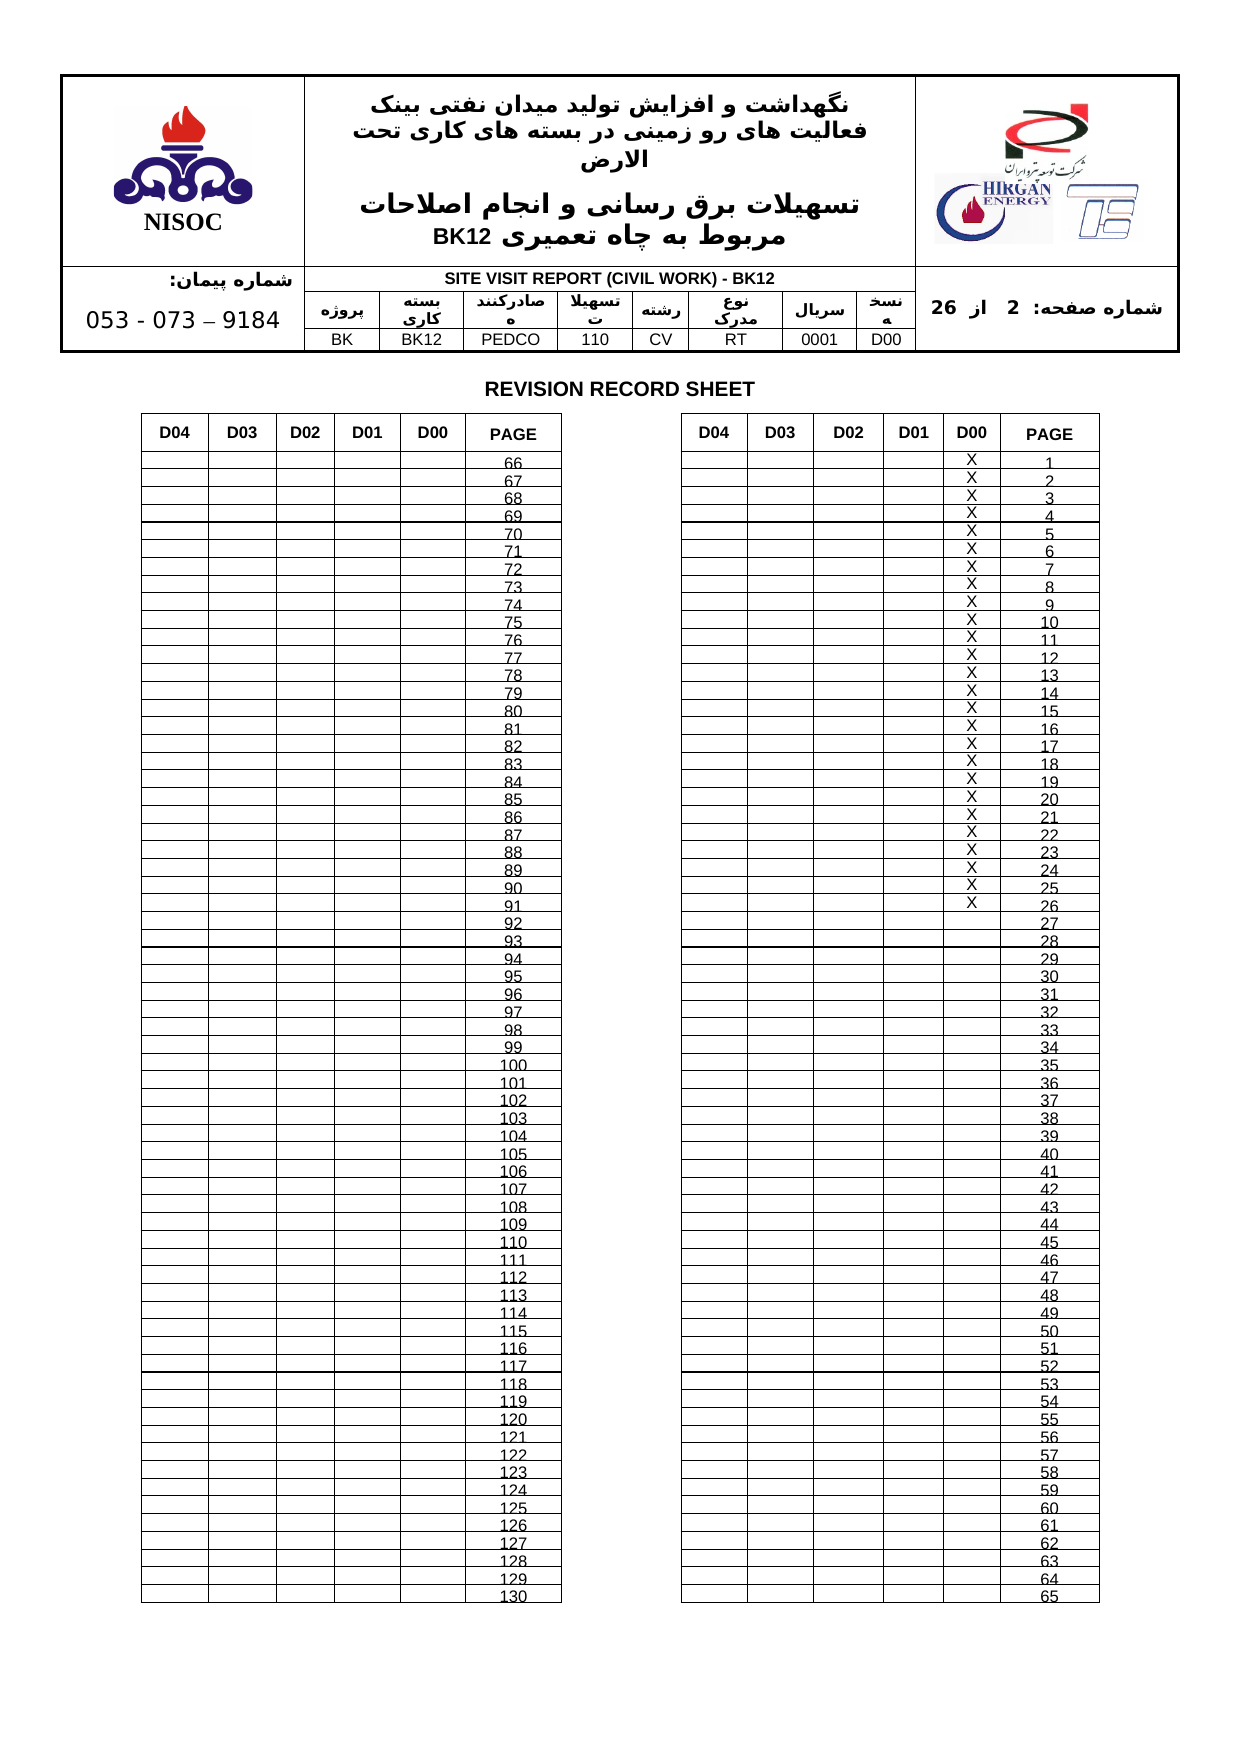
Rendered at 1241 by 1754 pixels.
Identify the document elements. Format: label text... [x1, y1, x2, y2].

table_cell [277, 1160, 334, 1177]
table_cell [277, 593, 334, 610]
table_cell [277, 700, 334, 716]
table_cell 96 [466, 983, 561, 999]
table_cell [142, 700, 208, 716]
table_cell [814, 558, 883, 574]
table_cell 116 [466, 1337, 561, 1354]
table_cell [814, 505, 883, 521]
table_cell [682, 1071, 747, 1088]
table_cell [142, 1160, 208, 1177]
table_cell [682, 1036, 747, 1053]
table_cell [277, 983, 334, 999]
table_cell [277, 1249, 334, 1265]
table_cell [682, 859, 747, 876]
table_cell [748, 1160, 813, 1177]
table_cell [682, 1567, 747, 1584]
table_cell [748, 1036, 813, 1053]
table_cell [884, 841, 943, 858]
table_cell X [944, 505, 1000, 521]
table_cell [682, 1089, 747, 1106]
table_header PAGE [466, 414, 561, 451]
table_cell [142, 452, 208, 468]
table_cell [142, 1585, 208, 1602]
table_cell [884, 558, 943, 574]
table_cell 110 [466, 1231, 561, 1247]
table_cell [944, 1426, 1000, 1442]
table_cell [682, 576, 747, 592]
table_cell [209, 1178, 276, 1194]
table_cell [401, 487, 465, 504]
table_cell [884, 1479, 943, 1495]
table_cell [401, 1231, 465, 1247]
table_cell 115 [466, 1319, 561, 1336]
table_cell 5 [1001, 523, 1099, 539]
table_cell [748, 611, 813, 628]
table_cell [884, 1373, 943, 1389]
table_cell 121 [466, 1426, 561, 1442]
table_cell [884, 1071, 943, 1088]
table_cell [814, 576, 883, 592]
table_cell [277, 505, 334, 521]
table_cell 101 [466, 1071, 561, 1088]
table_cell [209, 894, 276, 911]
table_cell [944, 930, 1000, 946]
table_header D02 [277, 414, 334, 451]
table_cell [209, 1231, 276, 1247]
table_cell [682, 1337, 747, 1354]
table_cell [142, 576, 208, 592]
table_cell [682, 593, 747, 610]
table_cell [944, 1195, 1000, 1212]
table_cell [884, 523, 943, 539]
table_cell [401, 1550, 465, 1566]
table_cell [748, 770, 813, 787]
table_cell 20 [1001, 788, 1099, 805]
table_cell 22 [1001, 824, 1099, 840]
table_cell 114 [466, 1302, 561, 1318]
table_cell [209, 983, 276, 999]
table_cell [335, 664, 400, 681]
table_cell [682, 1195, 747, 1212]
table_cell [814, 1089, 883, 1106]
table_cell [209, 593, 276, 610]
table_cell [335, 505, 400, 521]
table_cell X [944, 611, 1000, 628]
table_cell [884, 505, 943, 521]
table_cell [209, 1461, 276, 1478]
table_cell [884, 1142, 943, 1159]
table_cell [682, 770, 747, 787]
table_cell 51 [1001, 1337, 1099, 1354]
table_cell [401, 859, 465, 876]
table_cell [884, 1408, 943, 1424]
table_cell 18 [1001, 753, 1099, 769]
table_cell [814, 948, 883, 964]
table_cell 1 [1001, 452, 1099, 468]
table_cell [277, 1443, 334, 1460]
table_cell [814, 1231, 883, 1247]
table_cell [814, 1071, 883, 1088]
table_cell [884, 1567, 943, 1584]
table_cell [401, 1461, 465, 1478]
table_cell [335, 629, 400, 645]
table_cell [944, 948, 1000, 964]
table_cell 90 [466, 877, 561, 893]
table_cell [335, 1054, 400, 1070]
table_cell 76 [466, 629, 561, 645]
table_cell [277, 1514, 334, 1531]
table_cell [401, 629, 465, 645]
table_cell [142, 1195, 208, 1212]
table_cell [209, 452, 276, 468]
table_header [562, 413, 681, 1602]
table_cell [884, 717, 943, 734]
table_cell [682, 841, 747, 858]
table_cell [748, 540, 813, 557]
table_cell [401, 1054, 465, 1070]
table_cell [884, 682, 943, 698]
table_cell [884, 912, 943, 929]
table_cell 45 [1001, 1231, 1099, 1247]
table_cell [335, 611, 400, 628]
table_cell [277, 1054, 334, 1070]
table_cell [142, 1231, 208, 1247]
table_cell [814, 1036, 883, 1053]
table_cell [884, 1213, 943, 1230]
table_cell [682, 682, 747, 698]
table_cell [335, 1142, 400, 1159]
table_cell [884, 1266, 943, 1283]
table_cell [814, 930, 883, 946]
table_cell 83 [466, 753, 561, 769]
table_cell [401, 558, 465, 574]
table_cell [142, 1514, 208, 1531]
table_cell [142, 1337, 208, 1354]
table_cell [682, 824, 747, 840]
table_header D04 [142, 414, 208, 451]
table_cell [401, 735, 465, 752]
table_cell [277, 1567, 334, 1584]
table_cell [142, 682, 208, 698]
table_cell [814, 1355, 883, 1371]
table_cell 91 [466, 894, 561, 911]
table_cell [209, 611, 276, 628]
table_cell [209, 735, 276, 752]
table_cell [748, 700, 813, 716]
table_cell [209, 629, 276, 645]
table_cell 128 [466, 1550, 561, 1566]
table_cell 50 [1001, 1319, 1099, 1336]
table_cell [814, 1160, 883, 1177]
table_cell [209, 700, 276, 716]
table_cell [277, 1195, 334, 1212]
table_cell [748, 1585, 813, 1602]
table_cell [335, 1266, 400, 1283]
table_cell [335, 469, 400, 486]
table_cell [401, 1337, 465, 1354]
table_cell [142, 646, 208, 663]
table_cell [682, 1178, 747, 1194]
table_cell 122 [466, 1443, 561, 1460]
table_cell [682, 469, 747, 486]
table_cell [748, 1266, 813, 1283]
table_cell [209, 877, 276, 893]
table_cell [142, 611, 208, 628]
table_cell [335, 1302, 400, 1318]
table_cell [335, 1496, 400, 1513]
table_cell [748, 1213, 813, 1230]
table_cell [277, 1142, 334, 1159]
table_cell [884, 1160, 943, 1177]
table_cell [682, 912, 747, 929]
table_cell [209, 930, 276, 946]
table_cell [142, 1373, 208, 1389]
table_cell [682, 1461, 747, 1478]
table_cell [748, 1567, 813, 1584]
table_cell [944, 1071, 1000, 1088]
table_cell [142, 859, 208, 876]
table_cell [884, 1319, 943, 1336]
table_cell [682, 1266, 747, 1283]
table_cell 92 [466, 912, 561, 929]
table_cell [682, 1319, 747, 1336]
table_cell [277, 948, 334, 964]
table_cell 10 [1001, 611, 1099, 628]
table_cell [748, 1337, 813, 1354]
table_cell [748, 824, 813, 840]
table_cell [884, 1550, 943, 1566]
table_cell 39 [1001, 1125, 1099, 1141]
table_cell [142, 1479, 208, 1495]
table_cell [748, 965, 813, 982]
table_cell [209, 1249, 276, 1265]
table_cell [401, 1107, 465, 1123]
table_cell [401, 1479, 465, 1495]
table_cell [682, 965, 747, 982]
table_cell [335, 735, 400, 752]
table_cell [209, 1337, 276, 1354]
table_cell [401, 1125, 465, 1141]
table_cell 43 [1001, 1195, 1099, 1212]
table_cell [682, 788, 747, 805]
table_cell [814, 1550, 883, 1566]
table_cell [682, 611, 747, 628]
table_cell 54 [1001, 1390, 1099, 1407]
table_cell [335, 717, 400, 734]
table_cell 44 [1001, 1213, 1099, 1230]
table_cell 111 [466, 1249, 561, 1265]
table_cell 37 [1001, 1089, 1099, 1106]
table_cell 27 [1001, 912, 1099, 929]
table_cell [142, 1266, 208, 1283]
table_cell [814, 965, 883, 982]
table_cell [884, 700, 943, 716]
table_cell [748, 1461, 813, 1478]
table_cell [209, 646, 276, 663]
table_cell [142, 469, 208, 486]
table_cell [944, 1036, 1000, 1053]
table_cell [814, 1125, 883, 1141]
table_cell [335, 1195, 400, 1212]
table_cell [335, 1018, 400, 1035]
table_cell [335, 1408, 400, 1424]
table_cell 78 [466, 664, 561, 681]
table_cell [814, 1337, 883, 1354]
table_cell [277, 735, 334, 752]
table_cell [209, 1550, 276, 1566]
table_cell [209, 1355, 276, 1371]
table_cell 12 [1001, 646, 1099, 663]
table_cell [335, 682, 400, 698]
table_cell [142, 717, 208, 734]
table_cell [944, 1266, 1000, 1283]
table_cell [814, 770, 883, 787]
table_cell [884, 1585, 943, 1602]
table_cell 31 [1001, 983, 1099, 999]
table_cell 57 [1001, 1443, 1099, 1460]
table_cell 123 [466, 1461, 561, 1478]
table_cell [944, 1550, 1000, 1566]
table_cell [335, 1567, 400, 1584]
table_cell [277, 788, 334, 805]
table_cell [142, 1567, 208, 1584]
table_cell [884, 1249, 943, 1265]
table_cell [814, 1001, 883, 1017]
table_cell 40 [1001, 1142, 1099, 1159]
table_cell X [944, 877, 1000, 893]
table_cell [401, 1567, 465, 1584]
table_cell [335, 576, 400, 592]
table_cell [142, 824, 208, 840]
table_cell [814, 859, 883, 876]
table_cell [682, 877, 747, 893]
table_cell [884, 1125, 943, 1141]
table_cell [335, 1426, 400, 1442]
table_cell [944, 1213, 1000, 1230]
table_cell [209, 1036, 276, 1053]
table_cell [401, 912, 465, 929]
table_cell [335, 1160, 400, 1177]
table_cell [209, 948, 276, 964]
table_cell [682, 1054, 747, 1070]
table_cell [401, 1213, 465, 1230]
table_cell [142, 1319, 208, 1336]
table_cell 67 [466, 469, 561, 486]
table_cell [335, 930, 400, 946]
table_cell [277, 1319, 334, 1336]
table_cell [884, 1302, 943, 1318]
table_cell 3 [1001, 487, 1099, 504]
table_cell 14 [1001, 682, 1099, 698]
table_cell [814, 1585, 883, 1602]
table_cell [748, 1125, 813, 1141]
table_cell 32 [1001, 1001, 1099, 1017]
table_cell [209, 1018, 276, 1035]
table_cell [209, 1054, 276, 1070]
table_cell [335, 523, 400, 539]
table_cell [335, 965, 400, 982]
table_cell [682, 1373, 747, 1389]
table_cell 9 [1001, 593, 1099, 610]
table_cell 35 [1001, 1054, 1099, 1070]
table_cell [814, 1266, 883, 1283]
table_cell [401, 983, 465, 999]
table_cell [277, 1550, 334, 1566]
table_cell [401, 1302, 465, 1318]
table_cell [944, 1496, 1000, 1513]
table_cell [335, 593, 400, 610]
table_cell [209, 1443, 276, 1460]
table_cell [401, 1089, 465, 1106]
table_cell [335, 1585, 400, 1602]
table_cell [814, 1018, 883, 1035]
table_cell [401, 540, 465, 557]
table_cell [277, 1585, 334, 1602]
table_cell [944, 1319, 1000, 1336]
table_cell [682, 540, 747, 557]
table_cell [142, 1089, 208, 1106]
table_cell 55 [1001, 1408, 1099, 1424]
table_cell [884, 1284, 943, 1301]
table_cell [209, 1107, 276, 1123]
table_cell [277, 1532, 334, 1548]
table_cell [277, 558, 334, 574]
table_cell 58 [1001, 1461, 1099, 1478]
table_cell 41 [1001, 1160, 1099, 1177]
table_cell [142, 1018, 208, 1035]
table_cell [209, 558, 276, 574]
table_cell 129 [466, 1567, 561, 1584]
table_cell 61 [1001, 1514, 1099, 1531]
table_cell [401, 523, 465, 539]
table_cell [748, 717, 813, 734]
table_cell [209, 523, 276, 539]
table_cell [335, 700, 400, 716]
table_cell [142, 487, 208, 504]
table_cell [682, 1302, 747, 1318]
table_cell 23 [1001, 841, 1099, 858]
table_cell [814, 1514, 883, 1531]
table_cell [335, 540, 400, 557]
table_cell 84 [466, 770, 561, 787]
table_cell [335, 1284, 400, 1301]
table_cell [748, 576, 813, 592]
table_cell [401, 1426, 465, 1442]
table_cell [277, 1178, 334, 1194]
table_cell [682, 1160, 747, 1177]
table_cell [814, 1054, 883, 1070]
table_cell [277, 682, 334, 698]
table_cell [335, 806, 400, 822]
table_cell X [944, 894, 1000, 911]
table_cell [814, 469, 883, 486]
table_cell [682, 717, 747, 734]
table_cell [884, 1337, 943, 1354]
table_cell [335, 1461, 400, 1478]
table_cell [814, 1249, 883, 1265]
table_cell [748, 593, 813, 610]
table_cell 34 [1001, 1036, 1099, 1053]
table_cell [335, 859, 400, 876]
table_cell [748, 788, 813, 805]
table_cell 127 [466, 1532, 561, 1548]
table_cell [884, 1532, 943, 1548]
table_cell [748, 983, 813, 999]
table_cell [748, 1001, 813, 1017]
table_cell 79 [466, 682, 561, 698]
table_cell [335, 1036, 400, 1053]
table_cell 85 [466, 788, 561, 805]
table_cell [142, 788, 208, 805]
table_cell [142, 930, 208, 946]
table_cell [277, 1355, 334, 1371]
table_cell 87 [466, 824, 561, 840]
table_cell [142, 664, 208, 681]
table_cell X [944, 664, 1000, 681]
table_cell [277, 717, 334, 734]
table_cell [748, 1319, 813, 1336]
table_cell [335, 1532, 400, 1548]
table_cell X [944, 452, 1000, 468]
table_cell [884, 1514, 943, 1531]
table_cell [209, 1125, 276, 1141]
table_cell [209, 806, 276, 822]
table_cell [814, 1142, 883, 1159]
table_header D01 [335, 414, 400, 451]
table_cell [748, 1195, 813, 1212]
table_cell [142, 1142, 208, 1159]
table_cell [277, 540, 334, 557]
table_cell [209, 1408, 276, 1424]
table_cell [814, 912, 883, 929]
table_cell [142, 735, 208, 752]
table_cell [682, 1550, 747, 1566]
table_cell X [944, 806, 1000, 822]
table_cell [335, 841, 400, 858]
table_cell 100 [466, 1054, 561, 1070]
table_cell [142, 629, 208, 645]
table_cell [682, 1585, 747, 1602]
table_cell [401, 664, 465, 681]
table_cell [682, 1390, 747, 1407]
table_cell [748, 1249, 813, 1265]
table_cell [944, 1249, 1000, 1265]
table_cell [748, 646, 813, 663]
table_cell [401, 611, 465, 628]
table_cell 103 [466, 1107, 561, 1123]
table_cell 120 [466, 1408, 561, 1424]
table_cell [814, 717, 883, 734]
table_cell [209, 1479, 276, 1495]
table_cell [401, 1443, 465, 1460]
table_cell [944, 1390, 1000, 1407]
table_cell [748, 753, 813, 769]
table_cell [401, 841, 465, 858]
table_cell [277, 1089, 334, 1106]
table_cell 102 [466, 1089, 561, 1106]
table_cell [335, 753, 400, 769]
table_cell [277, 1461, 334, 1478]
table_cell [142, 1355, 208, 1371]
table_cell 4 [1001, 505, 1099, 521]
table_cell [944, 1567, 1000, 1584]
table_cell [209, 1390, 276, 1407]
table_cell [142, 1107, 208, 1123]
table_cell [682, 452, 747, 468]
table_cell [814, 523, 883, 539]
picture [934, 103, 1089, 244]
table_cell [748, 487, 813, 504]
table_cell 95 [466, 965, 561, 982]
table_cell [142, 1125, 208, 1141]
table_cell [748, 469, 813, 486]
table_cell [277, 806, 334, 822]
table_cell [277, 841, 334, 858]
table_cell [884, 1426, 943, 1442]
table_cell [682, 558, 747, 574]
table_cell [277, 1071, 334, 1088]
table_cell [142, 1178, 208, 1194]
table_cell [944, 1461, 1000, 1478]
table_cell [944, 1018, 1000, 1035]
table_cell 38 [1001, 1107, 1099, 1123]
table_cell [814, 629, 883, 645]
table_cell [335, 1550, 400, 1566]
table_cell [277, 753, 334, 769]
table_cell [944, 1054, 1000, 1070]
table_cell [884, 1018, 943, 1035]
table_cell [748, 841, 813, 858]
table_header D00 [401, 414, 465, 451]
table_cell 53 [1001, 1373, 1099, 1389]
table_cell [142, 753, 208, 769]
table_cell 62 [1001, 1532, 1099, 1548]
table_cell [209, 753, 276, 769]
table_cell 73 [466, 576, 561, 592]
table_cell [142, 1302, 208, 1318]
table_cell [682, 1284, 747, 1301]
table_cell [944, 1001, 1000, 1017]
table_cell [401, 717, 465, 734]
table_cell 107 [466, 1178, 561, 1194]
table_cell 15 [1001, 700, 1099, 716]
table_cell [748, 1408, 813, 1424]
table_cell [401, 753, 465, 769]
table_cell [814, 1567, 883, 1584]
table_cell [748, 948, 813, 964]
table_cell [209, 1585, 276, 1602]
table_cell [401, 1585, 465, 1602]
table_cell [748, 452, 813, 468]
table_cell [814, 735, 883, 752]
table_cell 75 [466, 611, 561, 628]
table_cell 63 [1001, 1550, 1099, 1566]
table_cell [277, 523, 334, 539]
table_cell [401, 452, 465, 468]
table_cell [209, 1319, 276, 1336]
table_cell [944, 1302, 1000, 1318]
table_cell [944, 1532, 1000, 1548]
table_cell [884, 646, 943, 663]
table_cell [142, 1249, 208, 1265]
table_cell [682, 700, 747, 716]
table_cell [401, 1249, 465, 1265]
table_cell X [944, 717, 1000, 734]
table_cell X [944, 629, 1000, 645]
table_cell [748, 1178, 813, 1194]
table_cell 6 [1001, 540, 1099, 557]
table_cell [209, 1266, 276, 1283]
table_cell [277, 877, 334, 893]
table_cell [748, 505, 813, 521]
table_cell 59 [1001, 1479, 1099, 1495]
table_cell 99 [466, 1036, 561, 1053]
table_cell 104 [466, 1125, 561, 1141]
table_cell [277, 770, 334, 787]
table_cell 36 [1001, 1071, 1099, 1088]
table_cell [748, 523, 813, 539]
table_cell [142, 965, 208, 982]
table_cell X [944, 576, 1000, 592]
table_cell [277, 664, 334, 681]
table_cell [814, 646, 883, 663]
table_cell [335, 948, 400, 964]
table_cell [277, 629, 334, 645]
table_cell [209, 841, 276, 858]
table_cell [401, 1514, 465, 1531]
table_cell [814, 1532, 883, 1548]
table_cell [814, 841, 883, 858]
table_cell [401, 593, 465, 610]
table_cell [401, 1390, 465, 1407]
table_cell [335, 1479, 400, 1495]
table_header D03 [748, 414, 813, 451]
table_cell [209, 770, 276, 787]
table_cell [335, 1213, 400, 1230]
table_cell [748, 1426, 813, 1442]
table_cell [884, 877, 943, 893]
table_cell 94 [466, 948, 561, 964]
table_cell [401, 700, 465, 716]
table_cell 86 [466, 806, 561, 822]
table_cell [748, 1089, 813, 1106]
table_cell [401, 894, 465, 911]
table_cell [209, 1160, 276, 1177]
table_cell [682, 806, 747, 822]
table_cell [277, 1001, 334, 1017]
table_cell [682, 983, 747, 999]
table_cell [209, 1089, 276, 1106]
table_cell [884, 788, 943, 805]
table_cell [401, 1195, 465, 1212]
table_cell [401, 770, 465, 787]
table_cell X [944, 523, 1000, 539]
table_cell [335, 1355, 400, 1371]
table_cell [401, 824, 465, 840]
table_cell X [944, 682, 1000, 698]
table_header D01 [884, 414, 943, 451]
table_cell [401, 469, 465, 486]
table_cell [401, 1071, 465, 1088]
table_cell [142, 1284, 208, 1301]
table_cell [335, 646, 400, 663]
table_cell [944, 983, 1000, 999]
table_cell [142, 1071, 208, 1088]
table_cell 81 [466, 717, 561, 734]
table_cell [748, 877, 813, 893]
table_cell [748, 1496, 813, 1513]
table_cell [142, 983, 208, 999]
table_cell [335, 452, 400, 468]
table_cell [944, 965, 1000, 982]
table_cell [335, 1125, 400, 1141]
table_cell [209, 1496, 276, 1513]
table_cell [209, 1302, 276, 1318]
table_cell [748, 1532, 813, 1548]
table_cell 21 [1001, 806, 1099, 822]
table_cell [277, 1479, 334, 1495]
table_cell [277, 487, 334, 504]
table_cell [209, 859, 276, 876]
table_cell 77 [466, 646, 561, 663]
table_cell [748, 1142, 813, 1159]
table_cell [209, 788, 276, 805]
table_cell [944, 912, 1000, 929]
table_cell [401, 576, 465, 592]
table_cell 26 [1001, 894, 1099, 911]
table_cell [682, 1408, 747, 1424]
table_cell [682, 948, 747, 964]
table_header D02 [814, 414, 883, 451]
table_cell 17 [1001, 735, 1099, 752]
table_cell [335, 877, 400, 893]
table_cell [884, 1390, 943, 1407]
table_cell [944, 1443, 1000, 1460]
table_cell X [944, 770, 1000, 787]
table_cell [401, 1408, 465, 1424]
table_cell 13 [1001, 664, 1099, 681]
table_cell [335, 1443, 400, 1460]
table_cell 68 [466, 487, 561, 504]
table_cell [814, 682, 883, 698]
table_cell [884, 1461, 943, 1478]
table_cell 112 [466, 1266, 561, 1283]
table_cell [142, 1390, 208, 1407]
table_cell [748, 930, 813, 946]
table_cell [335, 1089, 400, 1106]
table_cell [944, 1585, 1000, 1602]
table_cell [748, 912, 813, 929]
table_cell [142, 1001, 208, 1017]
table_cell [748, 806, 813, 822]
table_cell [682, 505, 747, 521]
table_cell [209, 540, 276, 557]
table_cell [944, 1231, 1000, 1247]
table_cell [335, 788, 400, 805]
table_cell [142, 1532, 208, 1548]
table_cell [814, 1284, 883, 1301]
table_cell 52 [1001, 1355, 1099, 1371]
table_cell [814, 452, 883, 468]
table_cell [748, 1302, 813, 1318]
table_cell [277, 1302, 334, 1318]
table_cell 80 [466, 700, 561, 716]
table_cell [884, 859, 943, 876]
table_cell [884, 452, 943, 468]
table_cell [814, 1479, 883, 1495]
table_cell 8 [1001, 576, 1099, 592]
table_cell [682, 1249, 747, 1265]
table_cell [944, 1408, 1000, 1424]
table_cell [814, 894, 883, 911]
table_cell [682, 1514, 747, 1531]
table_cell [209, 824, 276, 840]
table_cell [944, 1514, 1000, 1531]
table_cell [682, 1107, 747, 1123]
table_cell [682, 629, 747, 645]
table_cell 106 [466, 1160, 561, 1177]
table_cell [335, 1514, 400, 1531]
table_cell [335, 1071, 400, 1088]
table_cell [277, 1390, 334, 1407]
table_cell [682, 1532, 747, 1548]
table_cell 93 [466, 930, 561, 946]
table_cell [748, 1479, 813, 1495]
table_cell [682, 1213, 747, 1230]
table_cell [209, 576, 276, 592]
table_cell [682, 1231, 747, 1247]
table_cell 119 [466, 1390, 561, 1407]
table_cell [814, 1107, 883, 1123]
table_cell X [944, 540, 1000, 557]
picture [113, 106, 253, 208]
table_cell [944, 1160, 1000, 1177]
table_cell [682, 735, 747, 752]
table_cell [209, 1001, 276, 1017]
table_cell [142, 770, 208, 787]
table_cell [335, 1107, 400, 1123]
table_cell [748, 629, 813, 645]
table_cell 71 [466, 540, 561, 557]
table_cell [277, 1337, 334, 1354]
table_cell X [944, 469, 1000, 486]
table_cell [335, 1337, 400, 1354]
table_cell [884, 930, 943, 946]
table_cell [748, 1373, 813, 1389]
table_cell [884, 469, 943, 486]
table_cell [682, 1355, 747, 1371]
table_cell 113 [466, 1284, 561, 1301]
table_cell 29 [1001, 948, 1099, 964]
table_cell [944, 1479, 1000, 1495]
table_cell [142, 1443, 208, 1460]
table_cell 130 [466, 1585, 561, 1602]
table_cell [401, 1355, 465, 1371]
table_cell [748, 1443, 813, 1460]
table_cell 16 [1001, 717, 1099, 734]
table_cell [884, 629, 943, 645]
table_cell [944, 1337, 1000, 1354]
table_cell [401, 1496, 465, 1513]
table_cell [814, 806, 883, 822]
table_header D03 [209, 414, 276, 451]
table_cell [277, 930, 334, 946]
table_cell [277, 965, 334, 982]
table_cell [748, 1107, 813, 1123]
table_cell [884, 1443, 943, 1460]
table_cell 28 [1001, 930, 1099, 946]
table_cell [814, 1319, 883, 1336]
table_cell [142, 1461, 208, 1478]
table_cell [277, 859, 334, 876]
table_cell [335, 1231, 400, 1247]
table_cell 60 [1001, 1496, 1099, 1513]
table_cell [884, 824, 943, 840]
table_cell [748, 1231, 813, 1247]
table_cell [748, 1390, 813, 1407]
table_cell [401, 965, 465, 982]
table_cell 97 [466, 1001, 561, 1017]
table_cell [277, 1018, 334, 1035]
table_cell [209, 682, 276, 698]
table_cell [277, 1036, 334, 1053]
table_cell [335, 1373, 400, 1389]
table_cell [884, 770, 943, 787]
table_cell [682, 753, 747, 769]
table_cell [814, 593, 883, 610]
table_header PAGE [1001, 414, 1099, 451]
table_cell 74 [466, 593, 561, 610]
table_cell [748, 735, 813, 752]
table_cell [142, 1408, 208, 1424]
table_cell [884, 593, 943, 610]
table_cell 66 [466, 452, 561, 468]
table_cell [682, 1443, 747, 1460]
table_cell [944, 1142, 1000, 1159]
table_cell [277, 646, 334, 663]
table_cell 69 [466, 505, 561, 521]
table_cell [142, 1426, 208, 1442]
table_cell [209, 1213, 276, 1230]
table_cell [142, 894, 208, 911]
table_cell X [944, 824, 1000, 840]
table_cell [884, 1195, 943, 1212]
table_cell [209, 717, 276, 734]
table_cell [814, 753, 883, 769]
table_cell [142, 841, 208, 858]
table_cell [884, 1178, 943, 1194]
table_cell [142, 806, 208, 822]
table_cell [682, 646, 747, 663]
table_cell X [944, 859, 1000, 876]
table_cell [748, 1355, 813, 1371]
table_cell [884, 611, 943, 628]
table_cell [209, 1567, 276, 1584]
table_cell [209, 1071, 276, 1088]
table_cell [682, 1142, 747, 1159]
table_cell 64 [1001, 1567, 1099, 1584]
table_cell [335, 1249, 400, 1265]
table_cell [142, 1550, 208, 1566]
table_cell [277, 1408, 334, 1424]
table_cell [884, 1036, 943, 1053]
table_cell [209, 1195, 276, 1212]
table_cell [814, 1390, 883, 1407]
table_cell [142, 948, 208, 964]
table_cell [944, 1089, 1000, 1106]
table_cell [814, 1443, 883, 1460]
table_cell [335, 894, 400, 911]
table_cell [884, 540, 943, 557]
table_cell 125 [466, 1496, 561, 1513]
table_cell [142, 1496, 208, 1513]
table_cell [814, 1302, 883, 1318]
table_cell [748, 664, 813, 681]
table_cell 49 [1001, 1302, 1099, 1318]
table_cell [142, 505, 208, 521]
table_cell [401, 1018, 465, 1035]
table_cell 56 [1001, 1426, 1099, 1442]
table_cell [682, 1125, 747, 1141]
table_cell 70 [466, 523, 561, 539]
table_cell [335, 824, 400, 840]
table_cell [401, 1036, 465, 1053]
table_cell [944, 1373, 1000, 1389]
table_cell [401, 646, 465, 663]
table_cell [884, 1089, 943, 1106]
table_cell [401, 1373, 465, 1389]
table_cell [884, 664, 943, 681]
table_cell [884, 965, 943, 982]
table_cell [209, 965, 276, 982]
table_cell [884, 1054, 943, 1070]
table_cell [748, 1054, 813, 1070]
table_cell [814, 611, 883, 628]
table_cell [748, 682, 813, 698]
table_cell [335, 1001, 400, 1017]
table_cell [401, 682, 465, 698]
table_cell 98 [466, 1018, 561, 1035]
table_cell X [944, 558, 1000, 574]
table_cell [682, 1426, 747, 1442]
table_cell [814, 983, 883, 999]
table_cell X [944, 788, 1000, 805]
table_cell [277, 1231, 334, 1247]
table_cell 30 [1001, 965, 1099, 982]
table_cell 11 [1001, 629, 1099, 645]
table_cell 46 [1001, 1249, 1099, 1265]
table_cell X [944, 735, 1000, 752]
table_cell 82 [466, 735, 561, 752]
table_cell [277, 1125, 334, 1141]
table_cell [401, 1284, 465, 1301]
table_cell [335, 1319, 400, 1336]
table_cell X [944, 841, 1000, 858]
table_cell [209, 505, 276, 521]
table_cell [277, 1213, 334, 1230]
table_cell [748, 1284, 813, 1301]
table_cell [884, 983, 943, 999]
table_cell [277, 611, 334, 628]
table_cell [335, 1390, 400, 1407]
table_cell [814, 700, 883, 716]
table_cell [884, 487, 943, 504]
table_cell [142, 540, 208, 557]
table_cell 108 [466, 1195, 561, 1212]
table_cell [401, 505, 465, 521]
table_cell [682, 1001, 747, 1017]
table_cell [401, 1160, 465, 1177]
table_cell [884, 1496, 943, 1513]
table_cell [682, 487, 747, 504]
table_cell [748, 1550, 813, 1566]
table_cell [814, 1496, 883, 1513]
table_cell [277, 1284, 334, 1301]
table_cell [335, 770, 400, 787]
table_cell [142, 912, 208, 929]
table_cell [884, 1107, 943, 1123]
table_header D04 [682, 414, 747, 451]
table_cell [682, 1479, 747, 1495]
table_cell [142, 558, 208, 574]
table_cell [944, 1107, 1000, 1123]
table_cell [335, 1178, 400, 1194]
table_cell [209, 1284, 276, 1301]
table_header D00 [944, 414, 1000, 451]
table_cell [401, 1178, 465, 1194]
table_cell [748, 859, 813, 876]
table_cell [814, 877, 883, 893]
table_cell [682, 930, 747, 946]
table_cell 105 [466, 1142, 561, 1159]
table_cell [748, 1018, 813, 1035]
table_cell 124 [466, 1479, 561, 1495]
table_cell [814, 1461, 883, 1478]
text REVISION RECORD SHEET [88, 377, 1152, 401]
table_cell [401, 1319, 465, 1336]
table_cell X [944, 593, 1000, 610]
table_cell [682, 1496, 747, 1513]
table_cell [335, 487, 400, 504]
table_cell 109 [466, 1213, 561, 1230]
table_cell [209, 1426, 276, 1442]
table_cell [209, 469, 276, 486]
table_cell [814, 788, 883, 805]
table_cell [277, 469, 334, 486]
table_cell [277, 1496, 334, 1513]
table_cell [814, 1195, 883, 1212]
table_cell [814, 1426, 883, 1442]
table_cell [814, 1213, 883, 1230]
table_cell [142, 1036, 208, 1053]
table_cell [277, 1373, 334, 1389]
table_cell X [944, 753, 1000, 769]
table_cell [209, 664, 276, 681]
table_cell [142, 523, 208, 539]
table_cell 89 [466, 859, 561, 876]
table_cell 7 [1001, 558, 1099, 574]
table_cell X [944, 646, 1000, 663]
table_cell [209, 487, 276, 504]
table_cell 24 [1001, 859, 1099, 876]
table_cell [884, 806, 943, 822]
table_cell [401, 1266, 465, 1283]
table_cell [748, 894, 813, 911]
table_cell 88 [466, 841, 561, 858]
table_cell [277, 452, 334, 468]
table_cell [142, 593, 208, 610]
table_cell [401, 1532, 465, 1548]
table_cell [401, 1142, 465, 1159]
table_cell [814, 487, 883, 504]
table_cell [944, 1125, 1000, 1141]
table_cell 42 [1001, 1178, 1099, 1194]
table_cell 118 [466, 1373, 561, 1389]
table_cell [277, 824, 334, 840]
table_cell [142, 1213, 208, 1230]
table_cell 2 [1001, 469, 1099, 486]
table_cell 126 [466, 1514, 561, 1531]
table_cell [277, 912, 334, 929]
table_cell [814, 1178, 883, 1194]
table_cell [884, 735, 943, 752]
table_cell [401, 877, 465, 893]
table_cell [335, 983, 400, 999]
table_cell [142, 1054, 208, 1070]
table_cell [401, 806, 465, 822]
table_cell [209, 1142, 276, 1159]
table_cell [884, 894, 943, 911]
table_cell X [944, 487, 1000, 504]
table_cell [401, 948, 465, 964]
table_cell [884, 1231, 943, 1247]
table_cell [277, 1266, 334, 1283]
table_cell 47 [1001, 1266, 1099, 1283]
table_cell 117 [466, 1355, 561, 1371]
table_cell [277, 894, 334, 911]
table_cell [209, 912, 276, 929]
table_cell 33 [1001, 1018, 1099, 1035]
table_cell [814, 1373, 883, 1389]
table_cell [884, 1001, 943, 1017]
table_cell [814, 540, 883, 557]
table_cell [142, 877, 208, 893]
table_cell [944, 1355, 1000, 1371]
table_cell [944, 1284, 1000, 1301]
table_cell [682, 1018, 747, 1035]
table_cell [944, 1178, 1000, 1194]
table_cell 48 [1001, 1284, 1099, 1301]
table_cell [814, 1408, 883, 1424]
table_cell 25 [1001, 877, 1099, 893]
table_cell [884, 948, 943, 964]
table_cell [401, 788, 465, 805]
table_cell [682, 523, 747, 539]
table_cell [209, 1532, 276, 1548]
table_cell [884, 753, 943, 769]
table_cell [401, 1001, 465, 1017]
table_cell [401, 930, 465, 946]
table_cell 72 [466, 558, 561, 574]
table_cell 65 [1001, 1585, 1099, 1602]
table_cell [277, 1107, 334, 1123]
table_cell [335, 912, 400, 929]
table_cell [884, 1355, 943, 1371]
table_cell [884, 576, 943, 592]
table_cell [814, 664, 883, 681]
table_cell [682, 664, 747, 681]
table_cell [209, 1373, 276, 1389]
table_cell [814, 824, 883, 840]
table_cell [748, 1071, 813, 1088]
table_cell X [944, 700, 1000, 716]
table_cell [748, 558, 813, 574]
table_cell [748, 1514, 813, 1531]
table_cell [335, 558, 400, 574]
table_cell [682, 894, 747, 911]
table_cell [277, 1426, 334, 1442]
table_cell 19 [1001, 770, 1099, 787]
table_cell [209, 1514, 276, 1531]
table_cell [277, 576, 334, 592]
